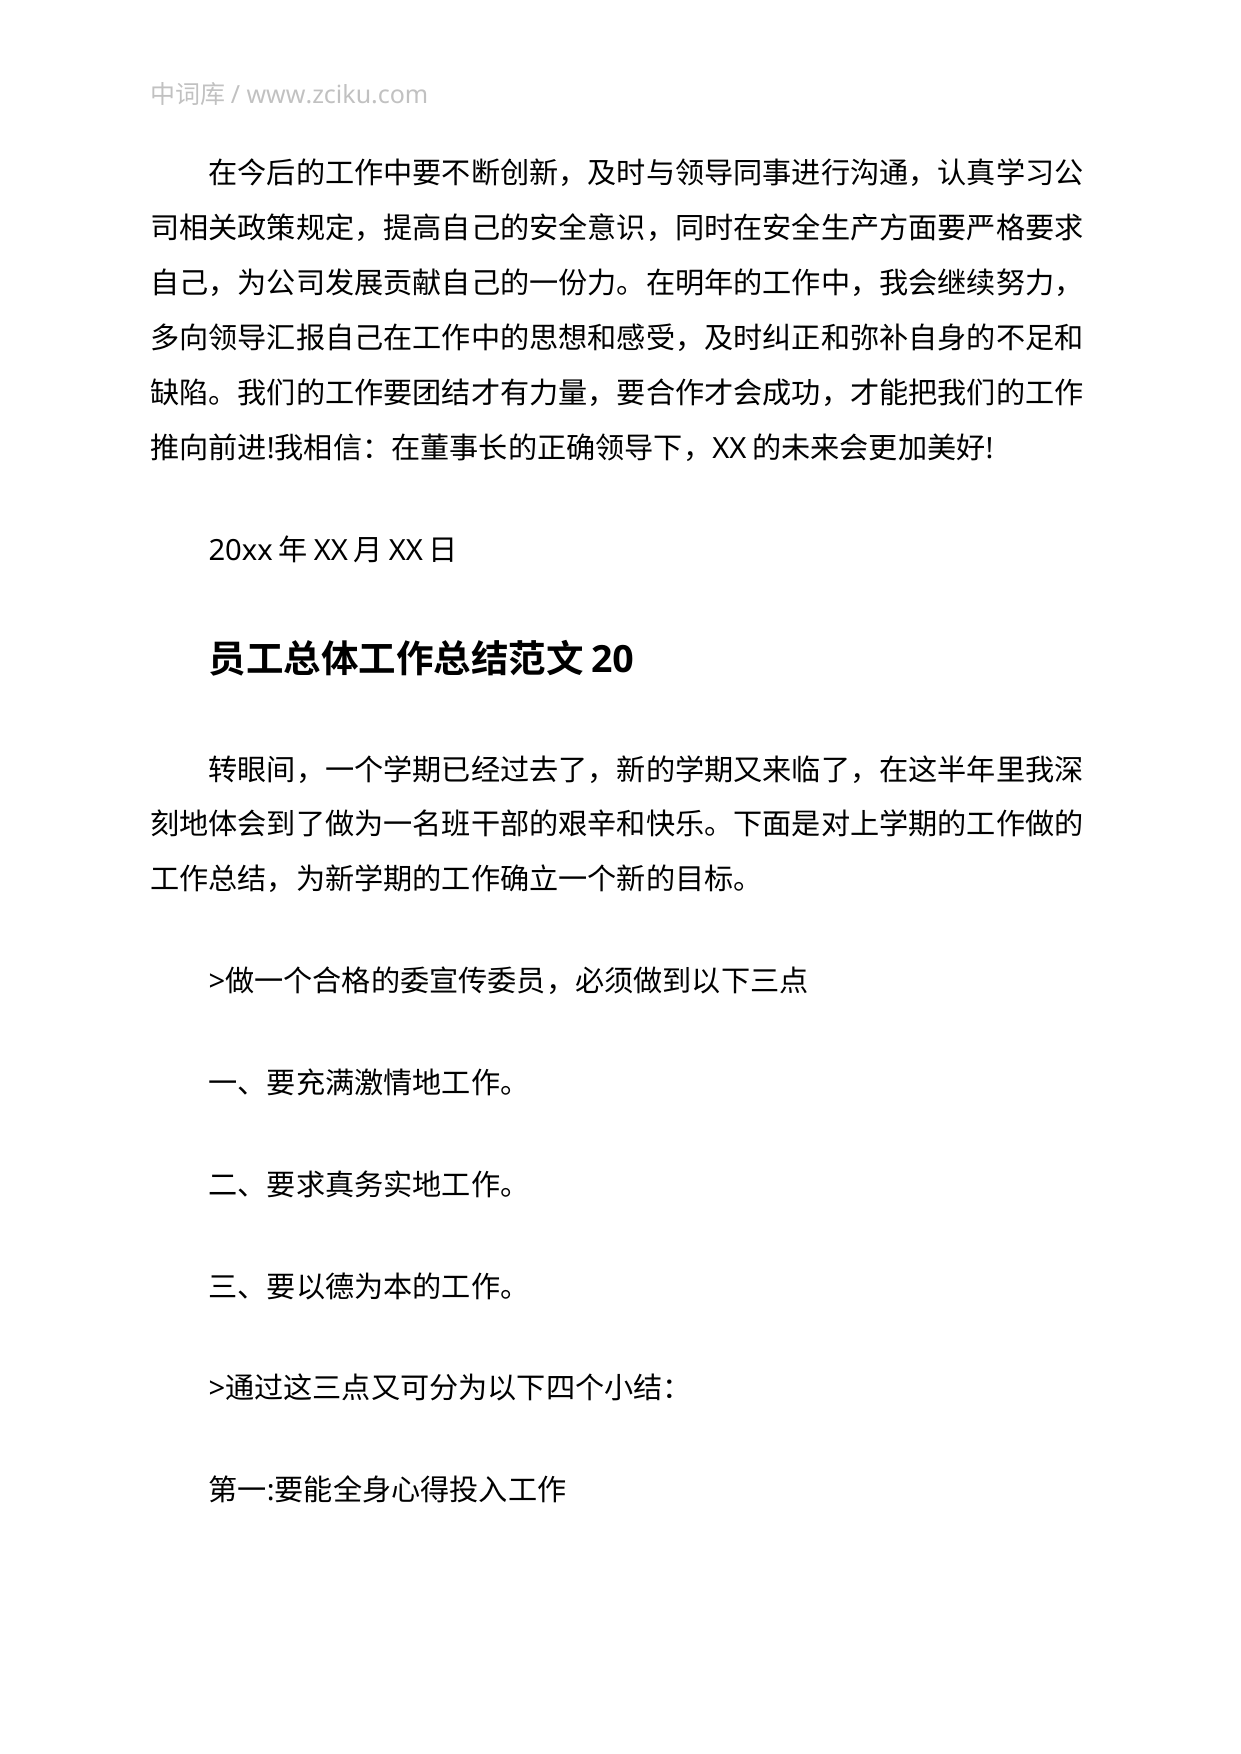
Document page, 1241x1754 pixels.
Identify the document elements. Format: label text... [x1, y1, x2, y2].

text 转眼间，一个学期已经过去了，新的学期又来临了，在这半年里我深刻地体会到了做为一名班干部的艰辛和快乐。下面是对上学期的工作做的工作总结，为新学期的工作确立一个新的目标。 [150, 746, 1090, 898]
text 一、要充满激情地工作。 [150, 1059, 1090, 1102]
text 员工总体工作总结范文20 [150, 628, 1090, 683]
text 二、要求真务实地工作。 [150, 1161, 1090, 1204]
text 第一:要能全身心得投入工作 [150, 1467, 1090, 1509]
text >做一个合格的委宣传委员，必须做到以下三点 [150, 958, 1090, 1000]
text 在今后的工作中要不断创新，及时与领导同事进行沟通，认真学习公司相关政策规定，提高自己的安全意识，同时在安全生产方面要严格要求自己，为公司发展贡献自己的一份力。在明年的工作中，我会继续努力，多向领导汇报自己在工作中的思想和感受，及时纠正和弥补自身的不足和缺陷。我们的工作要团结才有力量，要合作才会成功，才能把我们的工作推向前进!我相信：在董事长的正确领导下，XX的未来会更加美好! [150, 150, 1090, 467]
text >通过这三点又可分为以下四个小结： [150, 1365, 1090, 1407]
text 20xx年XX月XX日 [150, 526, 1090, 569]
text 三、要以德为本的工作。 [150, 1263, 1090, 1305]
